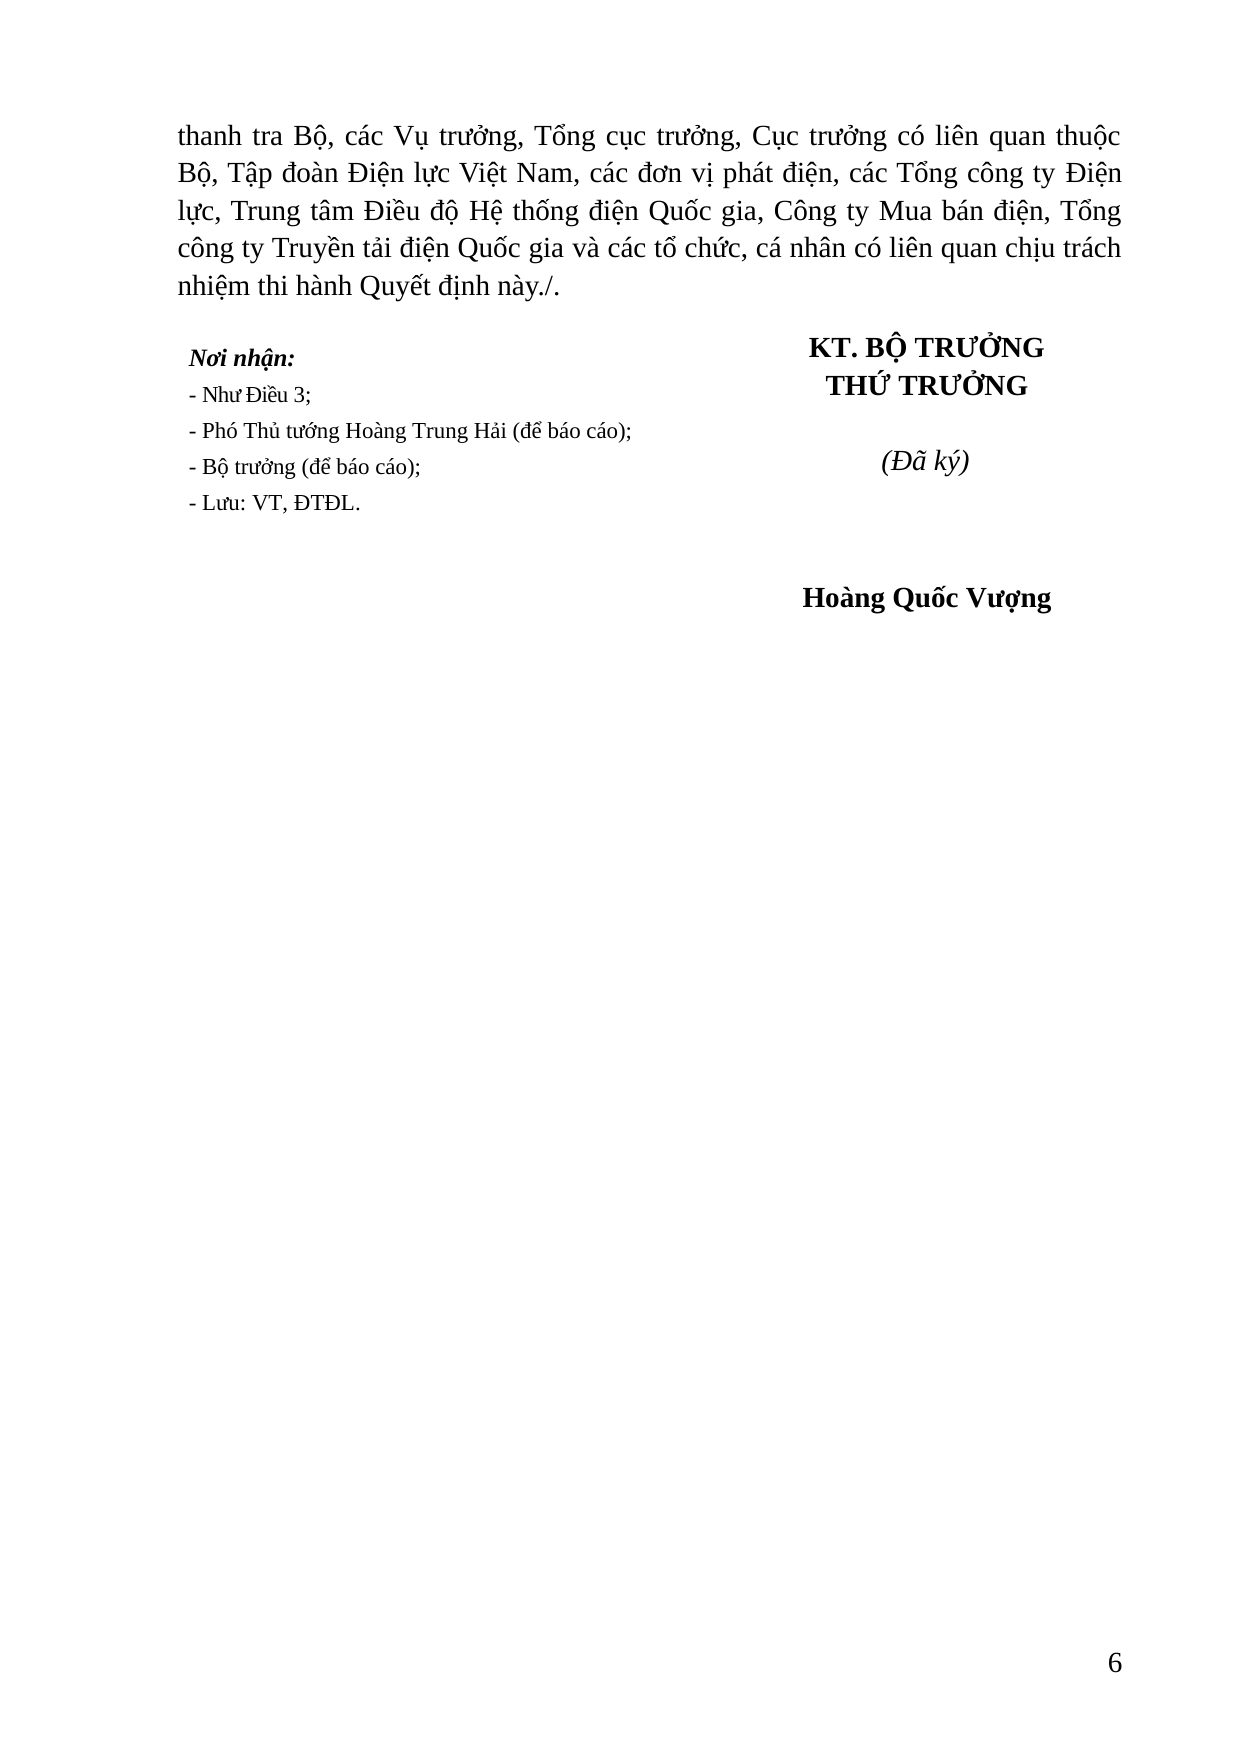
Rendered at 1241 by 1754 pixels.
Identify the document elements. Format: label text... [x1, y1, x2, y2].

table_header KT. BỘ TRƯỞNG THỨ TRƯỞNG (Đã ký) Hoàng Quốc Vượng [676, 331, 1178, 618]
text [177, 118, 1122, 302]
table_header Nơi nhận: - Như Điều 3; - Phó Thủ tướng Hoàng Trung Hải (để báo cáo); - Bộ trưởng (để báo cáo); - Lưu: VT, ĐTĐL. [177, 331, 676, 618]
